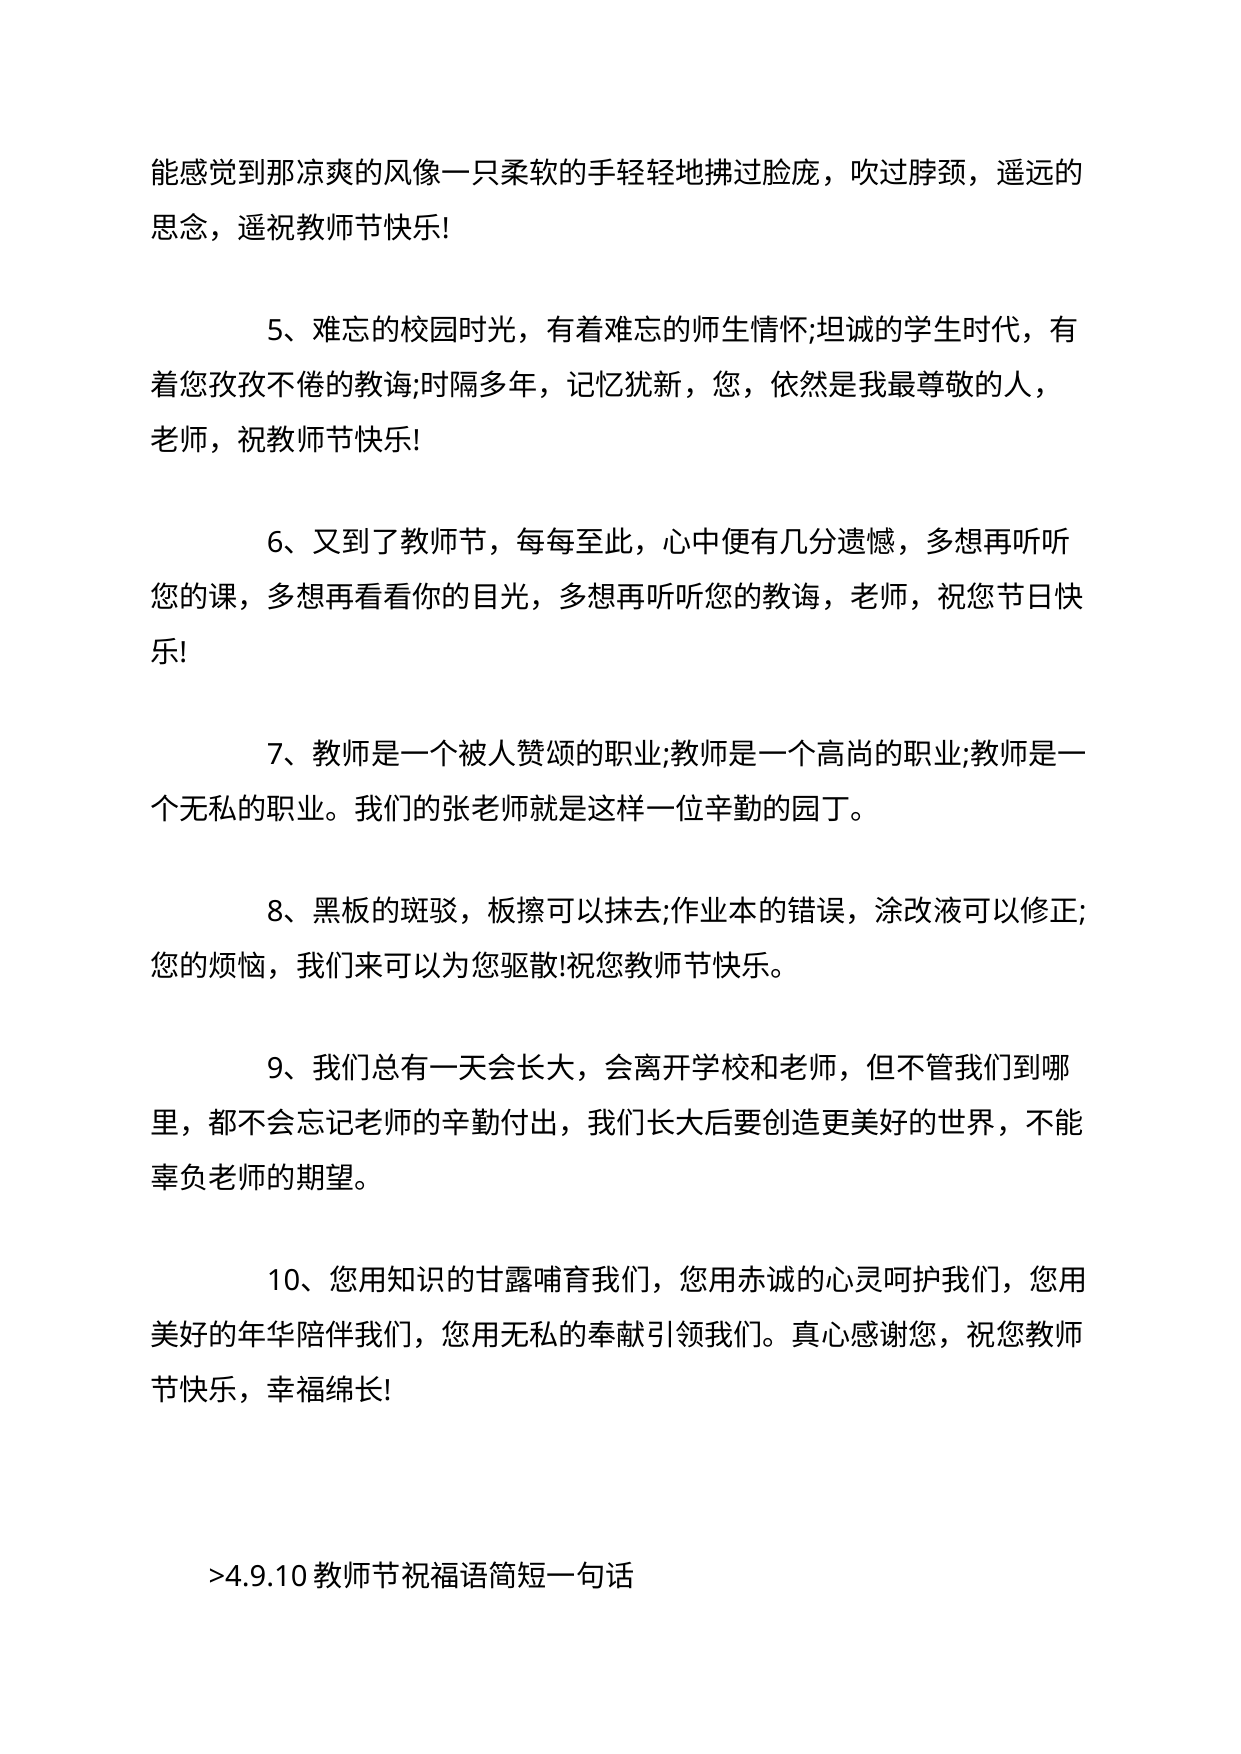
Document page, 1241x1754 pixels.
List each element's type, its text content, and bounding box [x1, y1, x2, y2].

text 5、难忘的校园时光，有着难忘的师生情怀;坦诚的学生时代，有着您孜孜不倦的教诲;时隔多年，记忆犹新，您，依然是我最尊敬的人，老师，祝教师节快乐! [150, 307, 1090, 459]
text 8、黑板的斑驳，板擦可以抹去;作业本的错误，涂改液可以修正;您的烦恼，我们来可以为您驱散!祝您教师节快乐。 [150, 887, 1090, 985]
text >4.9.10教师节祝福语简短一句话 [150, 1552, 1090, 1594]
text 9、我们总有一天会长大，会离开学校和老师，但不管我们到哪里，都不会忘记老师的辛勤付出，我们长大后要创造更美好的世界，不能辜负老师的期望。 [150, 1044, 1090, 1197]
text 7、教师是一个被人赞颂的职业;教师是一个高尚的职业;教师是一个无私的职业。我们的张老师就是这样一位辛勤的园丁。 [150, 731, 1090, 828]
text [150, 150, 1090, 247]
text 10、您用知识的甘露哺育我们，您用赤诚的心灵呵护我们，您用美好的年华陪伴我们，您用无私的奉献引领我们。真心感谢您，祝您教师节快乐，幸福绵长! [150, 1256, 1090, 1408]
text 6、又到了教师节，每每至此，心中便有几分遗憾，多想再听听您的课，多想再看看你的目光，多想再听听您的教诲，老师，祝您节日快乐! [150, 519, 1090, 671]
